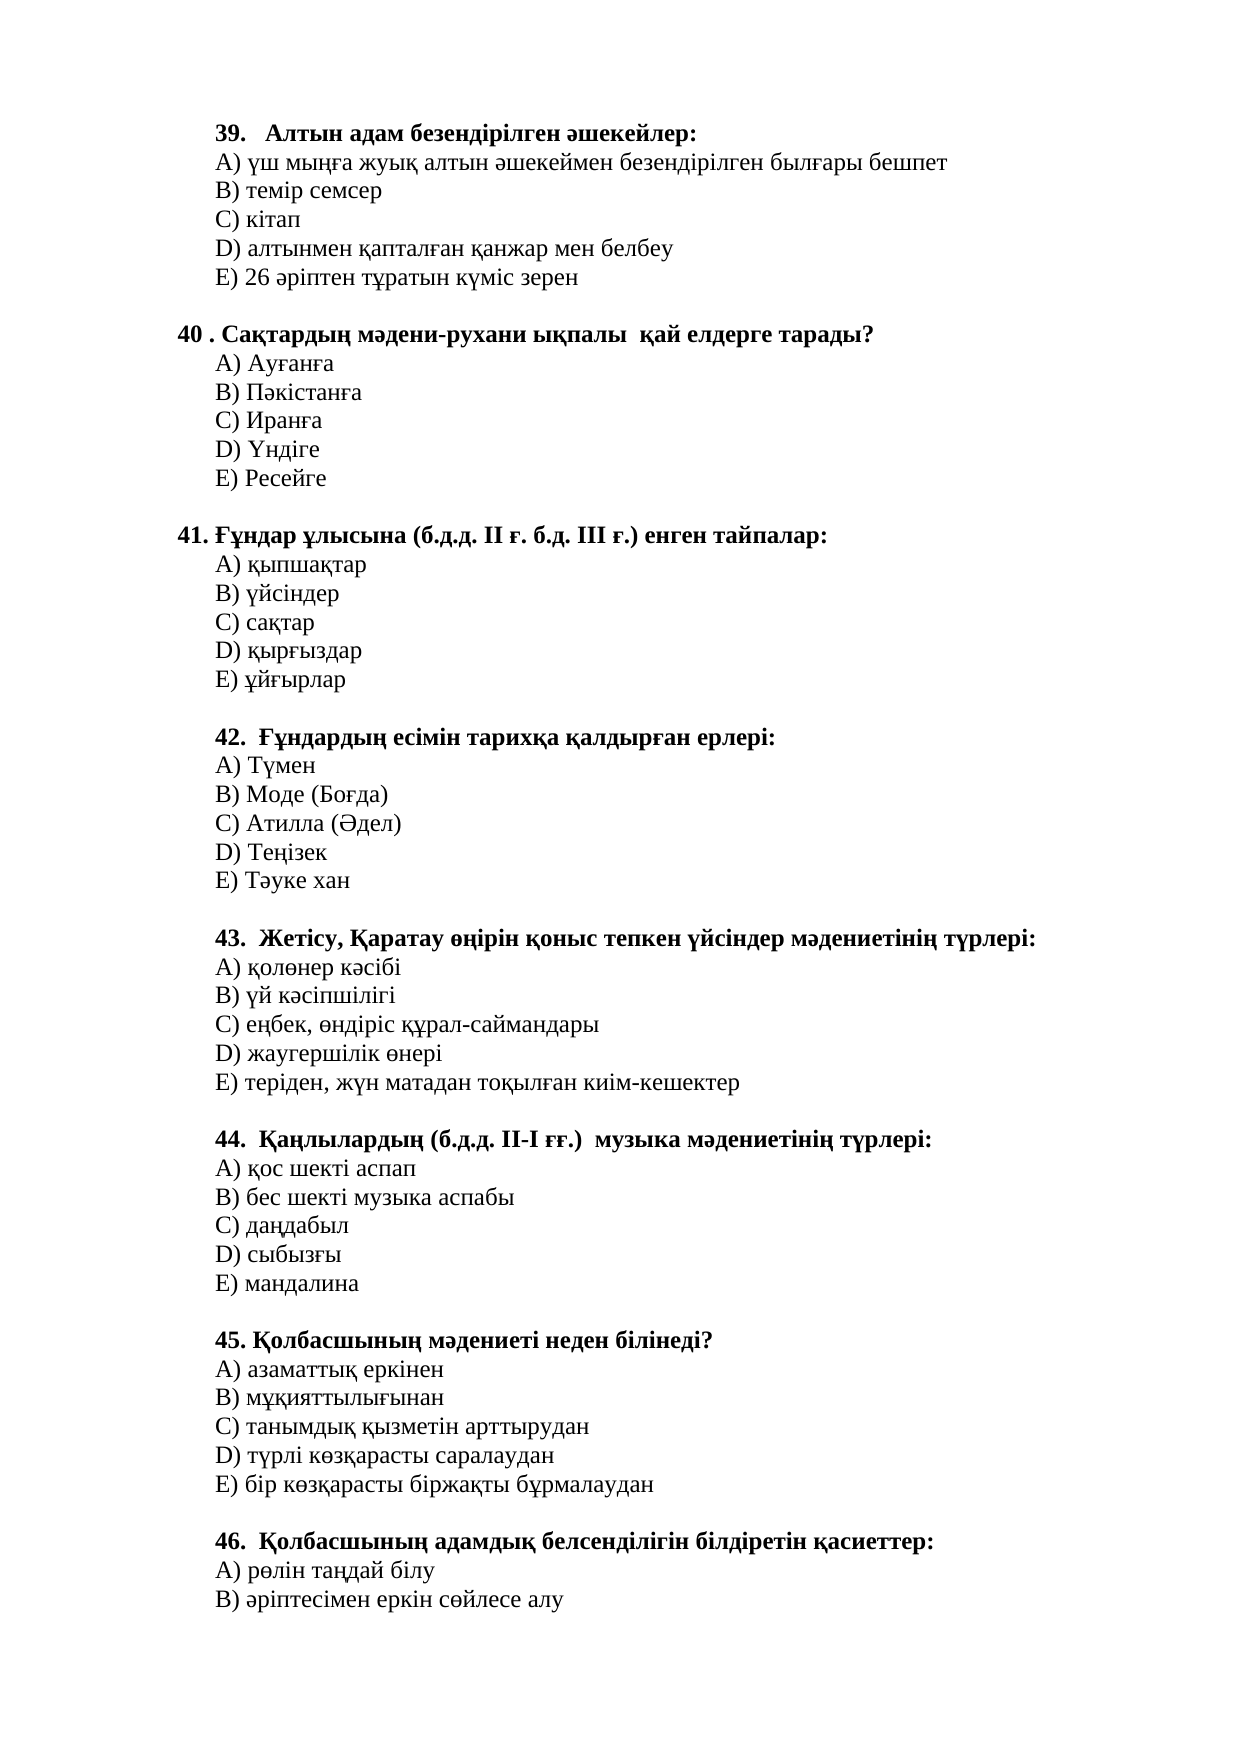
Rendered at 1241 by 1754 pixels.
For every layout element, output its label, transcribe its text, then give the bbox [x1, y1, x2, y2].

text D) сыбызғы [215, 1239, 1152, 1268]
text E) ұйғырлар [215, 664, 1152, 693]
text 40 . Сақтардың мәдени-рухани ықпалы қай елдерге тарады? [177, 319, 1152, 348]
text B) мұқияттылығынан [215, 1382, 1152, 1411]
text A) қос шекті аспап [215, 1153, 1152, 1182]
text E) бір көзқарасты біржақты бұрмалаудан [215, 1469, 1152, 1497]
text A) Ауғанға [215, 348, 1152, 377]
list Қолбасшының адамдық белсенділігін білдіретін қасиеттер: [215, 1526, 1152, 1555]
text B) үй кәсіпшілігі [215, 981, 1152, 1009]
text C) даңдабыл [215, 1211, 1152, 1239]
list Қаңлылардың (б.д.д. ІІ-І ғғ.) музыка мәдениетінің түрлері: [215, 1124, 1152, 1153]
text D) түрлі көзқарасты саралаудан [215, 1440, 1152, 1469]
text E) Тәуке хан [215, 866, 1152, 894]
text A) үш мыңға жуық алтын әшекеймен безендірілген былғары бешпет [215, 147, 1152, 176]
text E) 26 әріптен тұратын күміс зерен [215, 262, 1152, 291]
text D) Үндіге [215, 434, 1152, 463]
text D) қырғыздар [215, 636, 1152, 664]
text D) жаугершілік өнері [215, 1038, 1152, 1067]
text A) қыпшақтар [215, 549, 1152, 578]
text B) әріптесімен еркін сөйлесе алу [215, 1584, 1152, 1612]
text B) Пәкістанға [215, 377, 1152, 406]
text B) темір семсер [215, 176, 1152, 204]
text E) мандалина [215, 1268, 1152, 1297]
text D) алтынмен қапталған қанжар мен белбеу [215, 233, 1152, 262]
list Ғұндардың есімін тарихқа қалдырған ерлері: [215, 722, 1152, 751]
list Қолбасшының мәдениеті неден білінеді? [215, 1325, 1152, 1354]
text C) кітап [215, 204, 1152, 233]
text D) Теңізек [215, 837, 1152, 866]
text E) Ресейге [215, 463, 1152, 492]
text A) рөлін таңдай білу [215, 1555, 1152, 1584]
text B) үйсіндер [215, 578, 1152, 607]
text C) Иранға [215, 406, 1152, 434]
text A) азаматтық еркінен [215, 1354, 1152, 1382]
text 41. Ғұндар ұлысына (б.д.д. ІІ ғ. б.д. ІІІ ғ.) енген тайпалар: [177, 521, 1152, 549]
text A) Түмен [215, 751, 1152, 779]
text E) теріден, жүн матадан тоқылған киім-кешектер [215, 1067, 1152, 1096]
list Алтын адам безендірілген әшекейлер: [215, 118, 1152, 147]
text C) еңбек, өндіріс құрал-саймандары [215, 1009, 1152, 1038]
text C) сақтар [215, 607, 1152, 636]
text A) қолөнер кәсібі [215, 952, 1152, 981]
text B) бес шекті музыка аспабы [215, 1182, 1152, 1211]
text C) танымдық қызметін арттырудан [215, 1411, 1152, 1440]
list Жетісу, Қаратау өңірін қоныс тепкен үйсіндер мәдениетінің түрлері: [215, 923, 1152, 952]
text B) Моде (Боғда) [215, 779, 1152, 808]
text C) Атилла (Әдел) [215, 808, 1152, 837]
